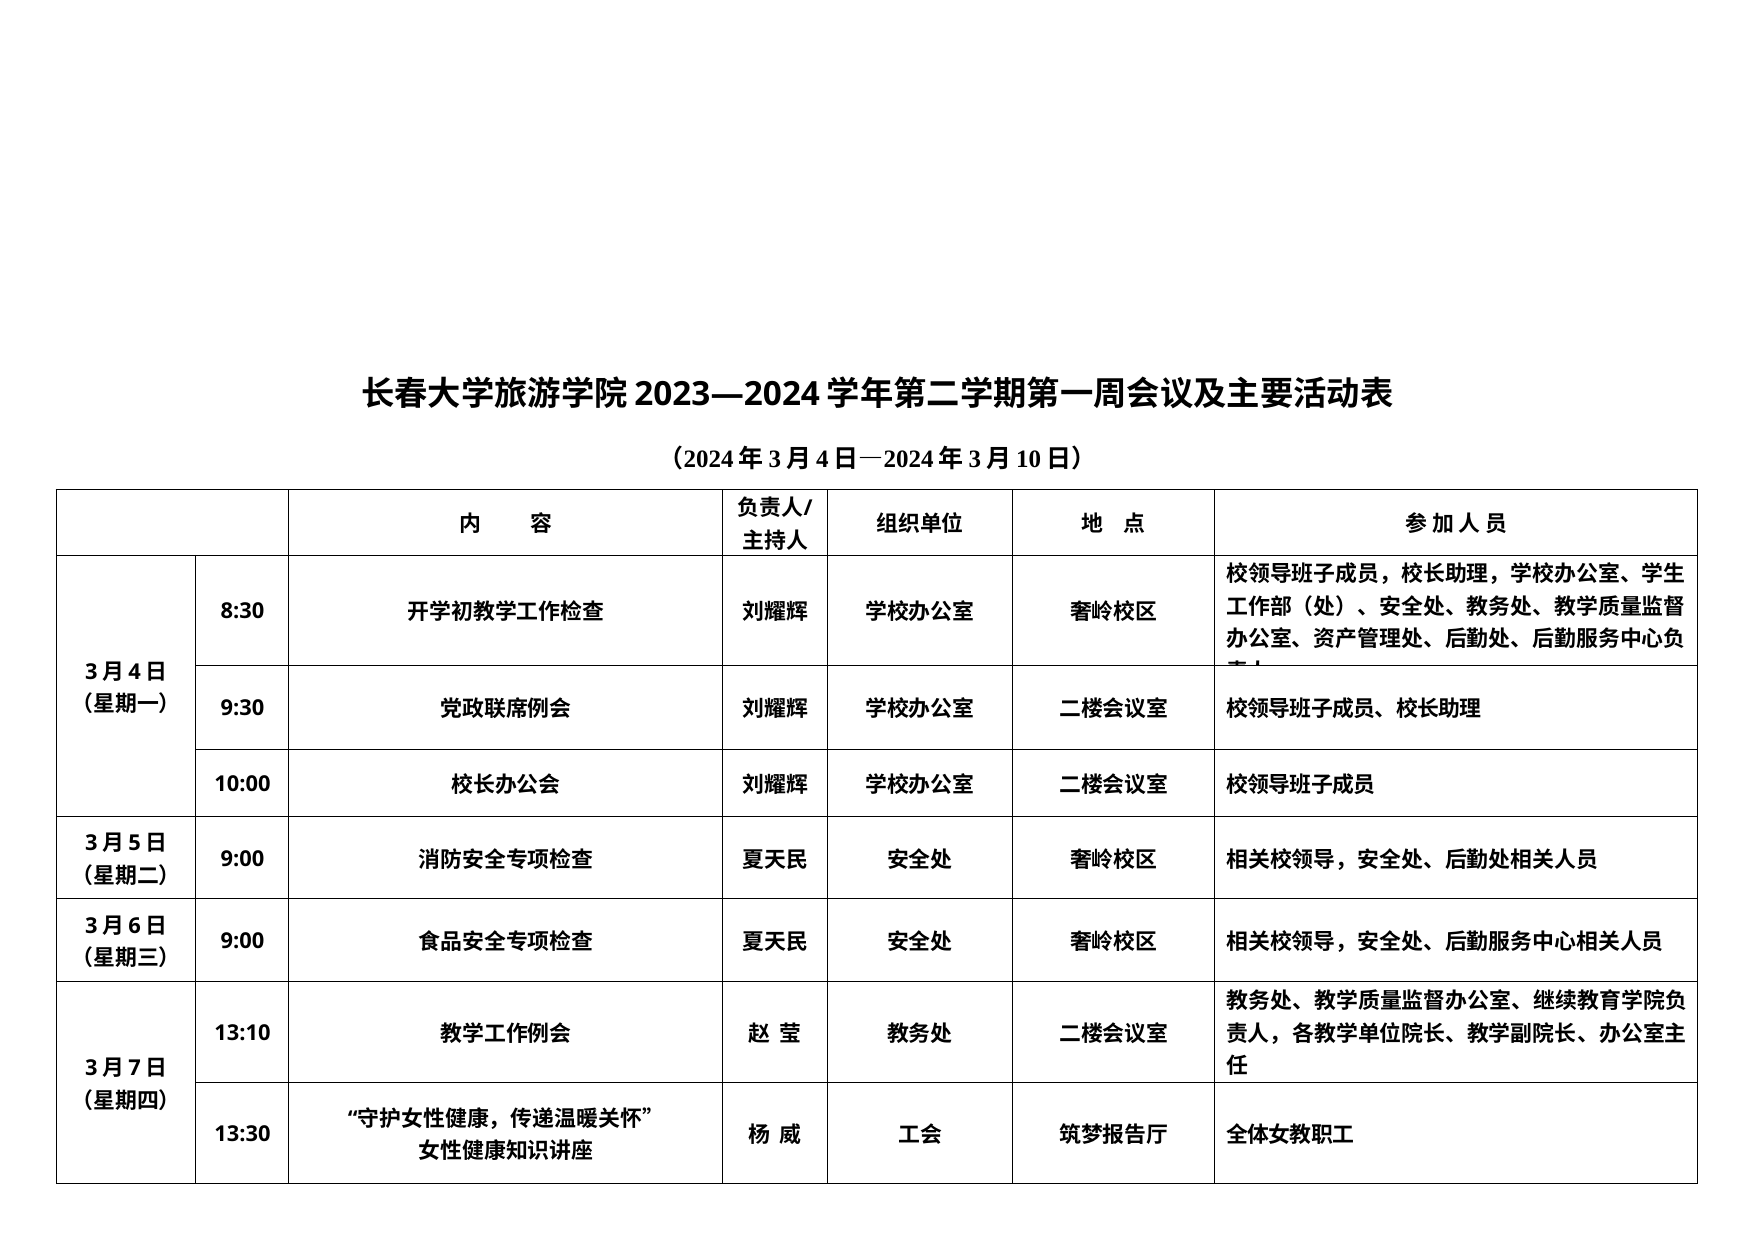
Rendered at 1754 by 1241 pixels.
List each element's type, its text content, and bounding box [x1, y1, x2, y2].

table_cell 9:30 [196, 666, 288, 748]
table_cell 校长办公会 [289, 750, 722, 816]
table_cell 9:00 [196, 899, 288, 981]
table_cell 筑梦报告厅 [1013, 1083, 1214, 1183]
table_cell 校领导班子成员 [1215, 750, 1697, 816]
table_cell 全体女教职工 [1215, 1083, 1697, 1183]
table_cell 校领导班子成员、校长助理 [1215, 666, 1697, 748]
table_cell 夏天民 [723, 899, 827, 981]
text （2024年3月4日—2024年3月10日） [89, 424, 1665, 489]
table_cell 夏天民 [723, 817, 827, 898]
table_header 内 容 [289, 490, 722, 555]
table_cell 安全处 [828, 817, 1012, 898]
table_header 地 点 [1013, 490, 1214, 555]
table_cell 3月4日 （星期一） [57, 556, 195, 816]
table_cell 工会 [828, 1083, 1012, 1183]
text 长春大学旅游学院2023—2024学年第二学期第一周会议及主要活动表 [89, 359, 1665, 424]
table_cell 3月7日 （星期四） [57, 982, 195, 1183]
table_header [57, 490, 288, 555]
table_cell 杨 威 [723, 1083, 827, 1183]
table_cell 消防安全专项检查 [289, 817, 722, 898]
table_cell 9:00 [196, 817, 288, 898]
table_cell 奢岭校区 [1013, 556, 1214, 664]
table_cell 学校办公室 [828, 556, 1012, 664]
table_cell 开学初教学工作检查 [289, 556, 722, 664]
table_cell 奢岭校区 [1013, 817, 1214, 898]
table_cell 赵 莹 [723, 982, 827, 1082]
table_cell 相关校领导，安全处、后勤处相关人员 [1215, 817, 1697, 898]
table_cell 二楼会议室 [1013, 666, 1214, 748]
table_header 组织单位 [828, 490, 1012, 555]
table_cell 教务处 [828, 982, 1012, 1082]
table_cell 13:10 [196, 982, 288, 1082]
table_cell 3月6日 （星期三） [57, 899, 195, 981]
table_cell 相关校领导，安全处、后勤服务中心相关人员 [1215, 899, 1697, 981]
table_cell 学校办公室 [828, 666, 1012, 748]
table_cell 党政联席例会 [289, 666, 722, 748]
table_cell “守护女性健康，传递温暖关怀” 女性健康知识讲座 [289, 1083, 722, 1183]
table_cell 刘耀辉 [723, 556, 827, 664]
table_cell 13:30 [196, 1083, 288, 1183]
table_header 参 加 人 员 [1215, 490, 1697, 555]
table_cell 二楼会议室 [1013, 982, 1214, 1082]
table_header 负责人/主持人 [723, 490, 827, 555]
table_cell 刘耀辉 [723, 750, 827, 816]
table_cell 教务处、教学质量监督办公室、继续教育学院负责人，各教学单位院长、教学副院长、办公室主任 [1215, 982, 1697, 1082]
table_cell 奢岭校区 [1013, 899, 1214, 981]
table_cell 校领导班子成员，校长助理，学校办公室、学生工作部（处）、安全处、教务处、教学质量监督办公室、资产管理处、后勤处、后勤服务中心负责人 [1215, 556, 1697, 664]
table_cell 教学工作例会 [289, 982, 722, 1082]
table_cell 3月5日 （星期二） [57, 817, 195, 898]
table_cell 二楼会议室 [1013, 750, 1214, 816]
table_cell 10:00 [196, 750, 288, 816]
table_cell 食品安全专项检查 [289, 899, 722, 981]
table_cell 8:30 [196, 556, 288, 664]
table_cell 刘耀辉 [723, 666, 827, 748]
table_cell 安全处 [828, 899, 1012, 981]
table_cell 学校办公室 [828, 750, 1012, 816]
